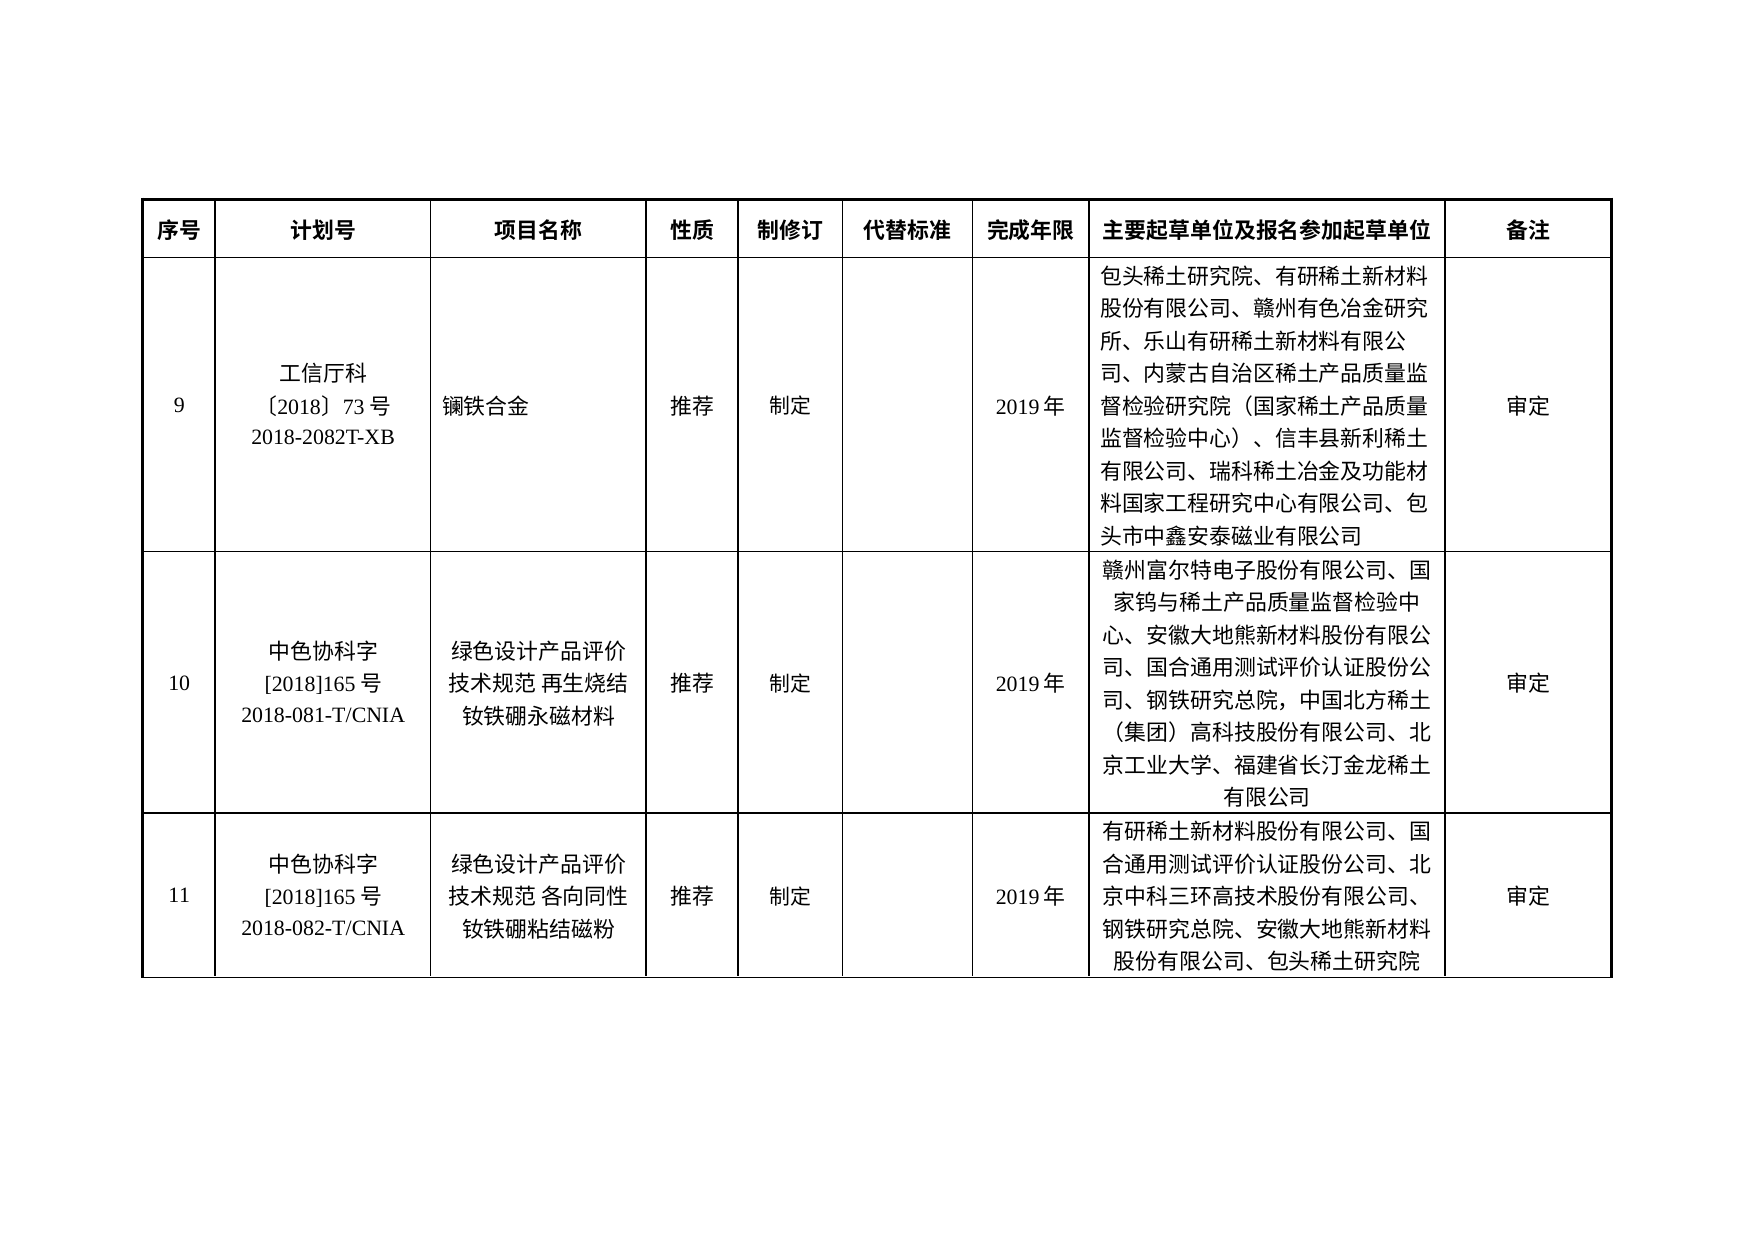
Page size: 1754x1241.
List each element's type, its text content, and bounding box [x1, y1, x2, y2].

table_header 完成年限 [973, 201, 1088, 257]
table_cell 中色协科字[2018]165号 2018-082-T/CNIA [216, 814, 430, 976]
table_cell 赣州富尔特电子股份有限公司、国家钨与稀土产品质量监督检验中心、安徽大地熊新材料股份有限公司、国合通用测试评价认证股份公司、钢铁研究总院，中国北方稀土（集团）高科技股份有限公司、北京工业大学、福建省长汀金龙稀土有限公司 [1090, 552, 1444, 812]
table_cell 2019年 [973, 552, 1088, 812]
table_cell [843, 552, 972, 812]
table_header 序号 [144, 201, 214, 257]
table_cell 制定 [739, 814, 842, 976]
table_cell 绿色设计产品评价技术规范 各向同性钕铁硼粘结磁粉 [431, 814, 645, 976]
table_cell 有研稀土新材料股份有限公司、国合通用测试评价认证股份公司、北京中科三环高技术股份有限公司、钢铁研究总院、安徽大地熊新材料股份有限公司、包头稀土研究院 [1090, 814, 1444, 976]
table_cell 制定 [739, 552, 842, 812]
table_header 制修订 [739, 201, 842, 257]
table_cell 推荐 [647, 814, 737, 976]
table_cell 工信厅科〔2018〕73号 2018-2082T-XB [216, 258, 430, 551]
table_cell 推荐 [647, 258, 737, 551]
table_cell 绿色设计产品评价技术规范 再生烧结钕铁硼永磁材料 [431, 552, 645, 812]
table_cell 审定 [1446, 552, 1610, 812]
table_header 代替标准 [843, 201, 972, 257]
table_header 计划号 [216, 201, 430, 257]
table_cell 10 [144, 552, 214, 812]
table_cell 制定 [739, 258, 842, 551]
table_cell 2019年 [973, 258, 1088, 551]
table_header 备注 [1446, 201, 1610, 257]
table_cell 中色协科字[2018]165号 2018-081-T/CNIA [216, 552, 430, 812]
table_cell 推荐 [647, 552, 737, 812]
table_cell [843, 258, 972, 551]
table_cell [843, 814, 972, 976]
table_cell 镧铁合金 [431, 258, 645, 551]
table_header 主要起草单位及报名参加起草单位 [1090, 201, 1444, 257]
table_cell 审定 [1446, 258, 1610, 551]
table_header 性质 [647, 201, 737, 257]
table_cell 审定 [1446, 814, 1610, 976]
table_cell 包头稀土研究院、有研稀土新材料股份有限公司、赣州有色冶金研究所、乐山有研稀土新材料有限公司、内蒙古自治区稀土产品质量监督检验研究院（国家稀土产品质量监督检验中心）、信丰县新利稀土有限公司、瑞科稀土冶金及功能材料国家工程研究中心有限公司、包头市中鑫安泰磁业有限公司 [1090, 258, 1444, 551]
table_cell 9 [144, 258, 214, 551]
table_cell 2019年 [973, 814, 1088, 976]
table_cell 11 [144, 814, 214, 976]
table_header 项目名称 [431, 201, 645, 257]
